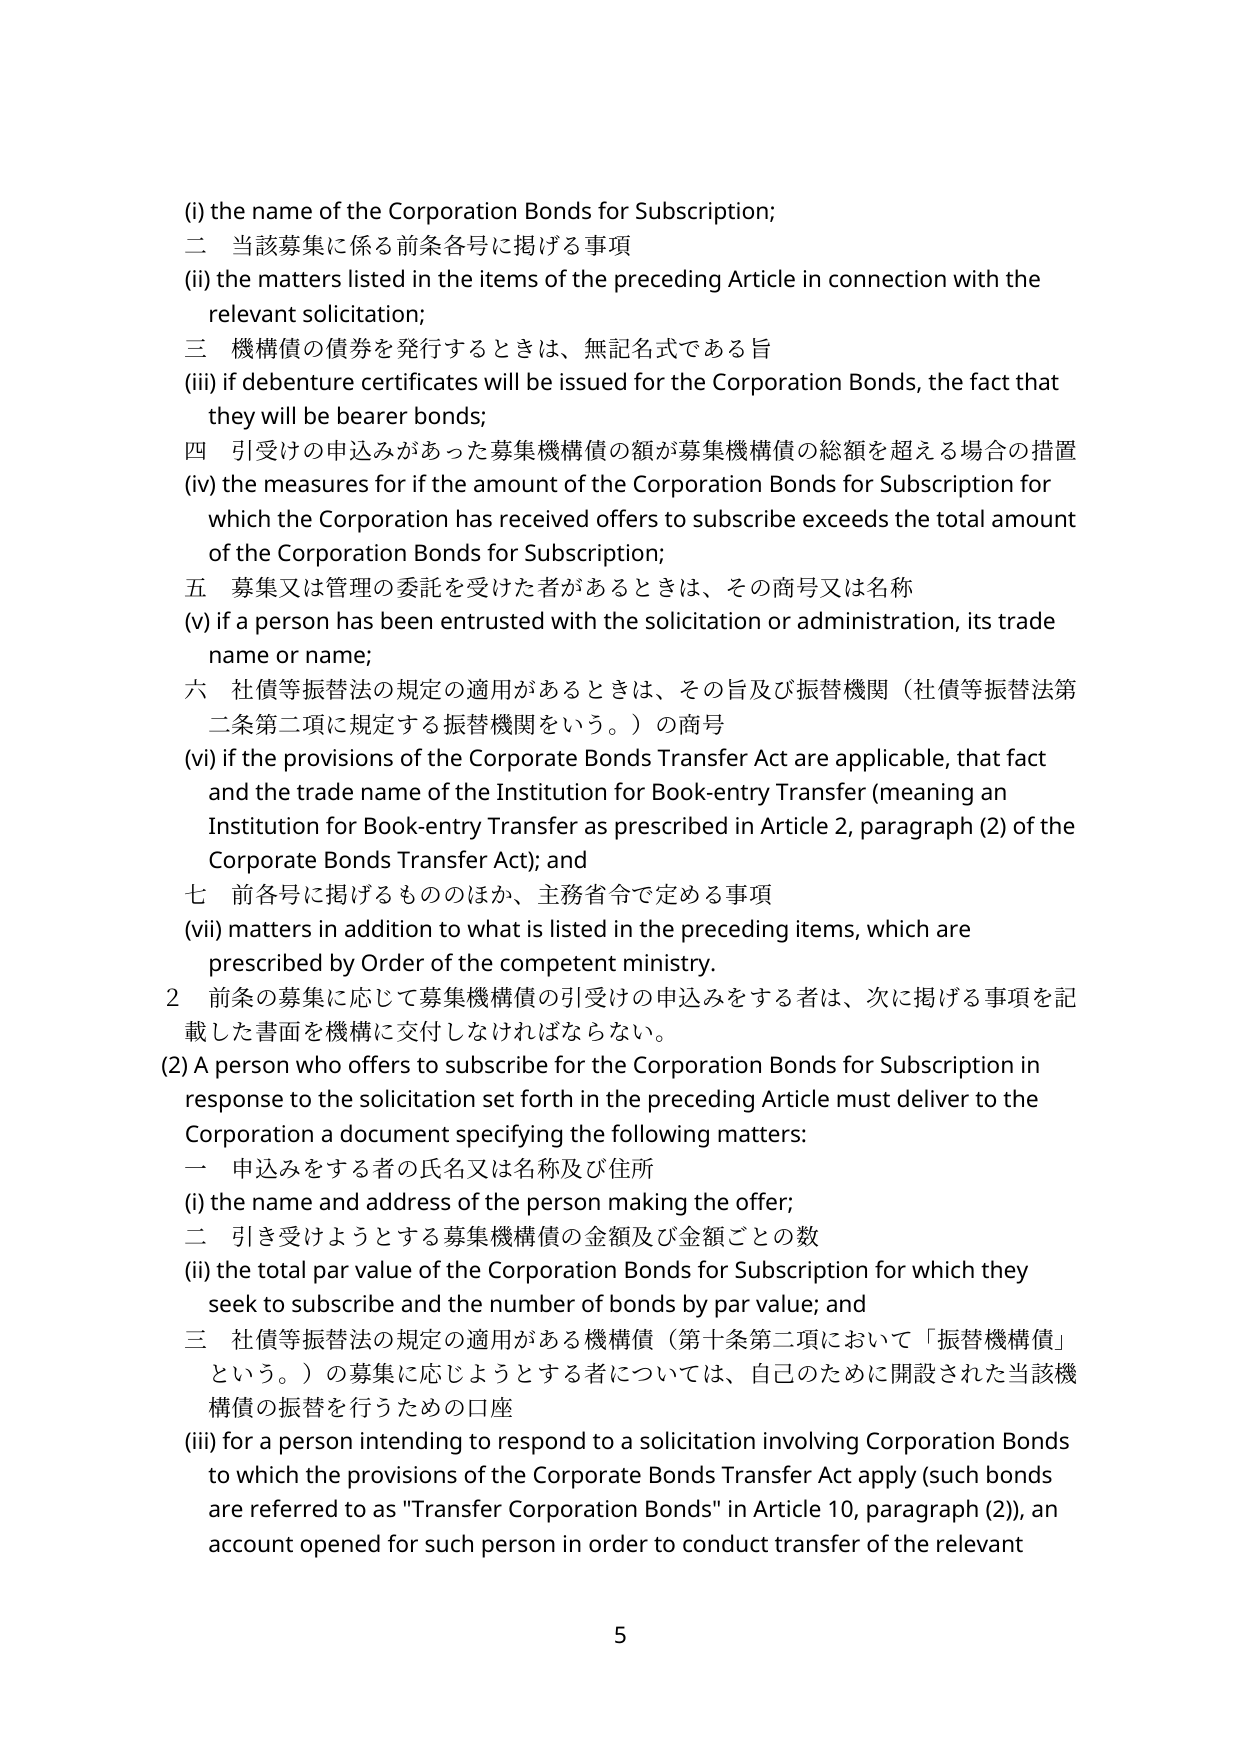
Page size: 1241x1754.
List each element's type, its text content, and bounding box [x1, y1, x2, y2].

text (ii) the matters listed in the items of the preceding Article in connection with the relevant solicitation; [184, 262, 1079, 330]
text (iv) the measures for if the amount of the Corporation Bonds for Subscription for which the Corporation has received offers to subscribe exceeds the total amount of the Corporation Bonds for Subscription; [184, 467, 1079, 569]
text 六 社債等振替法の規定の適用があるときは、その旨及び振替機関（社債等振替法第二条第二項に規定する振替機関をいう。）の商号 [184, 672, 1079, 740]
text (i) the name of the Corporation Bonds for Subscription; [184, 194, 1079, 228]
text 三 機構債の債券を発行するときは、無記名式である旨 [184, 330, 1079, 364]
text 三 社債等振替法の規定の適用がある機構債（第十条第二項において「振替機構債」という。）の募集に応じようとする者については、自己のために開設された当該機構債の振替を行うための口座 [184, 1321, 1079, 1424]
text (vii) matters in addition to what is listed in the preceding items, which are prescribed by Order of the competent ministry. [184, 911, 1079, 979]
text 二 当該募集に係る前条各号に掲げる事項 [184, 228, 1079, 262]
text 五 募集又は管理の委託を受けた者があるときは、その商号又は名称 [184, 569, 1079, 604]
text (i) the name and address of the person making the offer; [184, 1184, 1079, 1219]
text (vi) if the provisions of the Corporate Bonds Transfer Act are applicable, that fact and the trade name of the Institution for Book-entry Transfer (meaning an Institution for Book-entry Transfer as prescribed in Article 2, paragraph (2) of the Corporate Bonds Transfer Act); and [184, 740, 1079, 877]
text 一 申込みをする者の氏名又は名称及び住所 [184, 1150, 1079, 1184]
text 七 前各号に掲げるもののほか、主務省令で定める事項 [184, 877, 1079, 911]
text (2) A person who offers to subscribe for the Corporation Bonds for Subscription in response to the solicitation set forth in the preceding Article must deliver to the Corporation a document specifying the following matters: [161, 1048, 1079, 1150]
text 四 引受けの申込みがあった募集機構債の額が募集機構債の総額を超える場合の措置 [184, 433, 1079, 467]
text 二 引き受けようとする募集機構債の金額及び金額ごとの数 [184, 1219, 1079, 1253]
text ２ 前条の募集に応じて募集機構債の引受けの申込みをする者は、次に掲げる事項を記載した書面を機構に交付しなければならない。 [161, 979, 1079, 1048]
text (ii) the total par value of the Corporation Bonds for Subscription for which they seek to subscribe and the number of bonds by par value; and [184, 1253, 1079, 1321]
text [184, 1424, 1079, 1560]
text (v) if a person has been entrusted with the solicitation or administration, its trade name or name; [184, 604, 1079, 672]
text (iii) if debenture certificates will be issued for the Corporation Bonds, the fact that they will be bearer bonds; [184, 364, 1079, 433]
